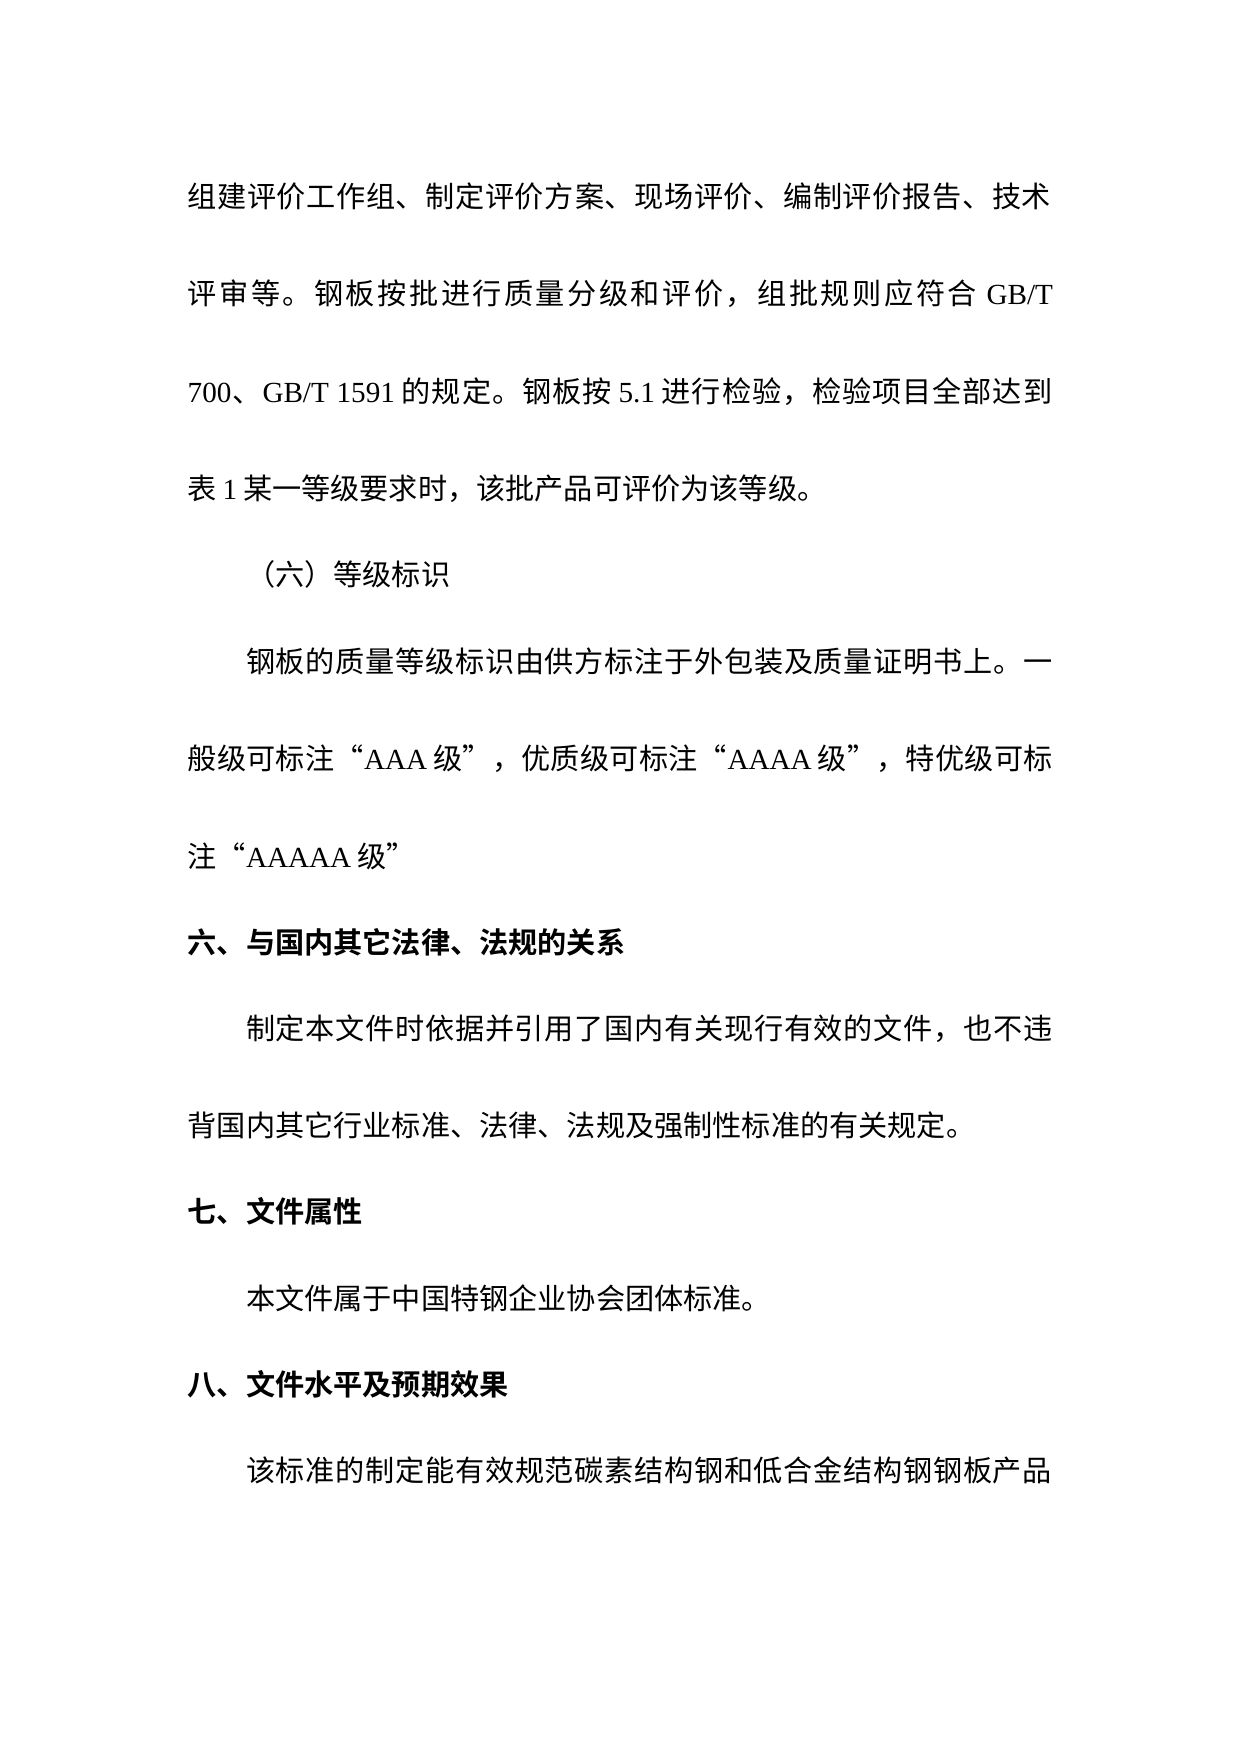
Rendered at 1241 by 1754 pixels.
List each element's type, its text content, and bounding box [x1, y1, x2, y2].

text 七、文件属性 [187, 1178, 1053, 1243]
text 六、与国内其它法律、法规的关系 [187, 908, 1053, 973]
text 钢板的质量等级标识由供方标注于外包装及质量证明书上。一般级可标注“AAA级”，优质级可标注“AAAA级”，特优级可标注“AAAAA级” [187, 627, 1053, 887]
text 本文件属于中国特钢企业协会团体标准。 [187, 1264, 1053, 1329]
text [187, 1436, 1053, 1501]
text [187, 162, 1053, 519]
text 制定本文件时依据并引用了国内有关现行有效的文件，也不违背国内其它行业标准、法律、法规及强制性标准的有关规定。 [187, 994, 1053, 1157]
text （六）等级标识 [187, 541, 1053, 606]
text 八、文件水平及预期效果 [187, 1350, 1053, 1415]
